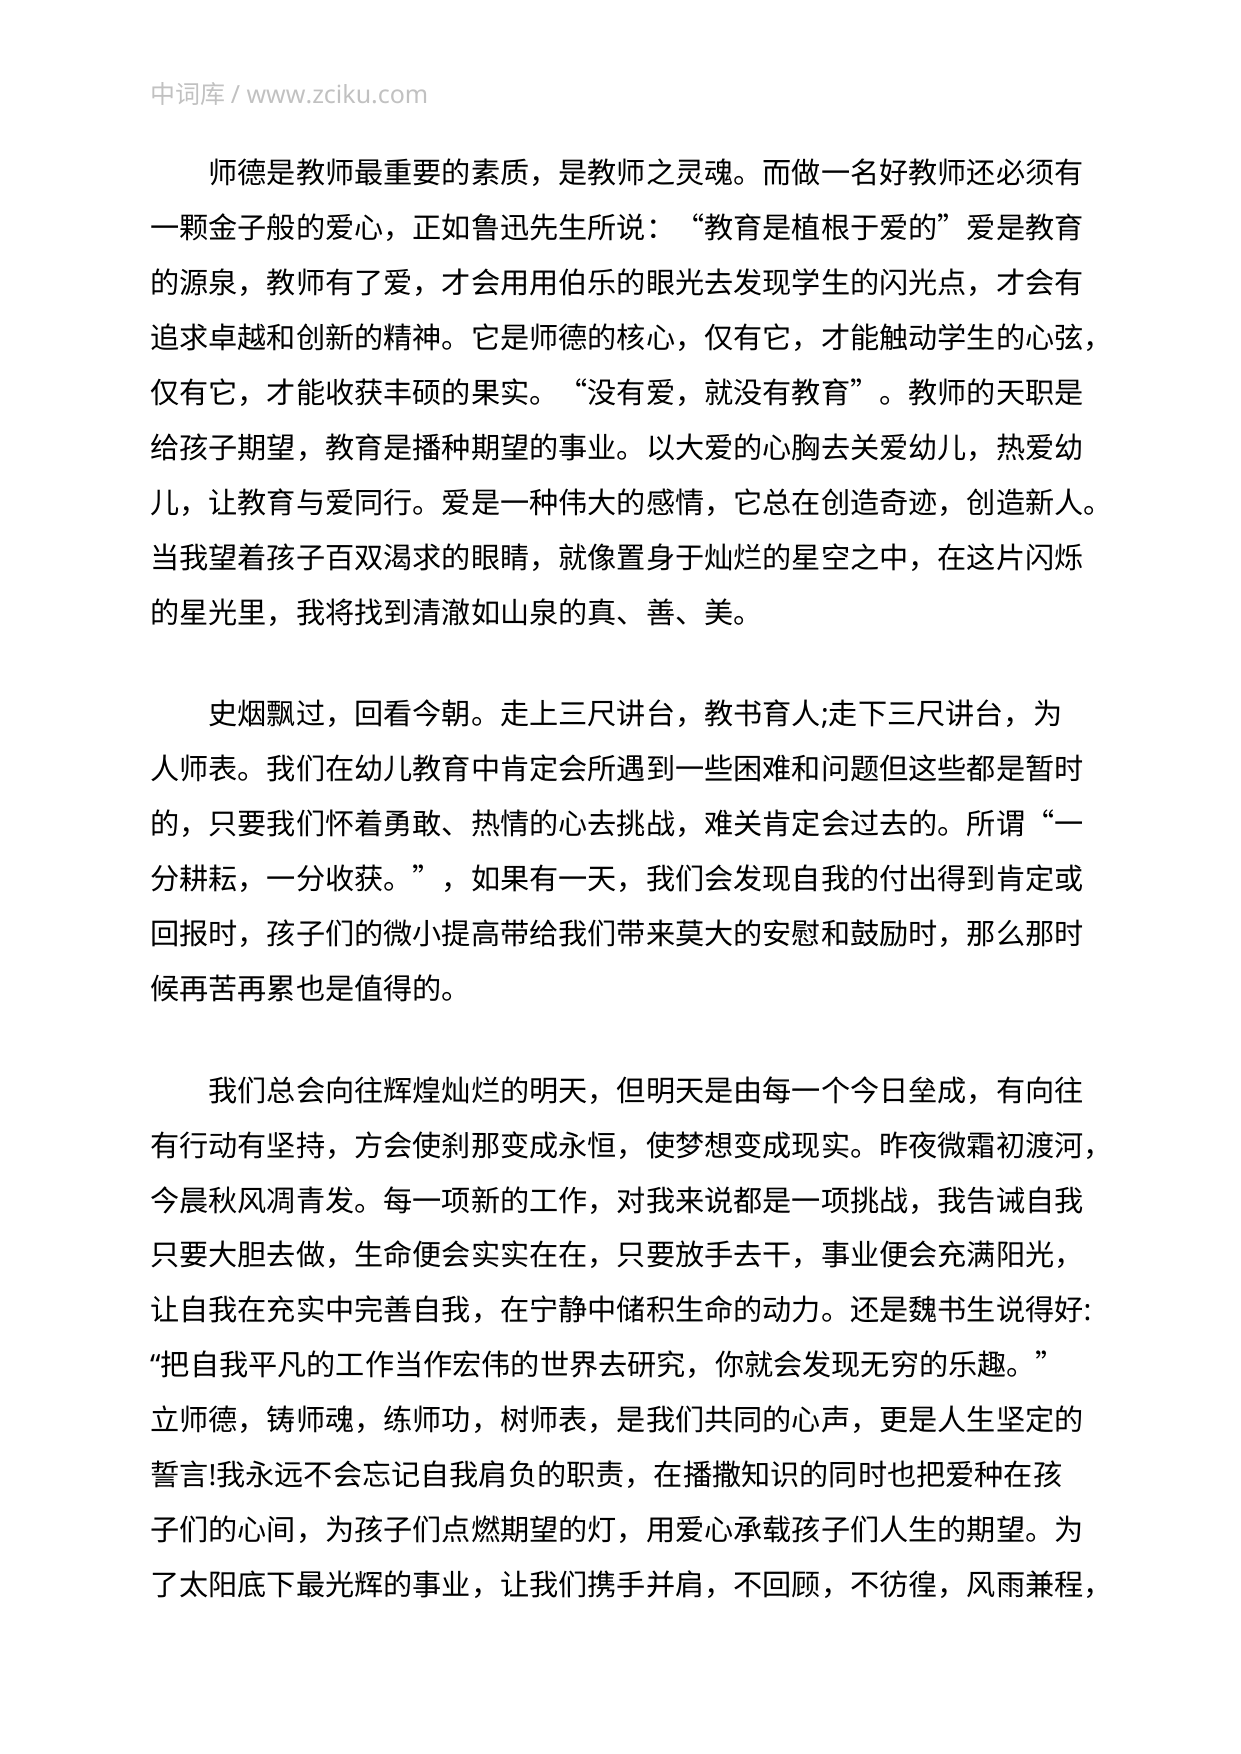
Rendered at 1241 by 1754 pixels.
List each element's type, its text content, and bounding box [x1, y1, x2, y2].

text 师德是教师最重要的素质，是教师之灵魂。而做一名好教师还必须有一颗金子般的爱心，正如鲁迅先生所说：“教育是植根于爱的”爱是教育的源泉，教师有了爱，才会用用伯乐的眼光去发现学生的闪光点，才会有追求卓越和创新的精神。它是师德的核心，仅有它，才能触动学生的心弦，仅有它，才能收获丰硕的果实。“没有爱，就没有教育”。教师的天职是给孩子期望，教育是播种期望的事业。以大爱的心胸去关爱幼儿，热爱幼儿，让教育与爱同行。爱是一种伟大的感情，它总在创造奇迹，创造新人。当我望着孩子百双渴求的眼睛，就像置身于灿烂的星空之中，在这片闪烁的星光里，我将找到清澈如山泉的真、善、美。 [150, 150, 1090, 631]
text 史烟飘过，回看今朝。走上三尺讲台，教书育人;走下三尺讲台，为人师表。我们在幼儿教育中肯定会所遇到一些困难和问题但这些都是暂时的，只要我们怀着勇敢、热情的心去挑战，难关肯定会过去的。所谓“一分耕耘，一分收获。”，如果有一天，我们会发现自我的付出得到肯定或回报时，孩子们的微小提高带给我们带来莫大的安慰和鼓励时，那么那时候再苦再累也是值得的。 [150, 691, 1090, 1008]
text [150, 1067, 1090, 1604]
